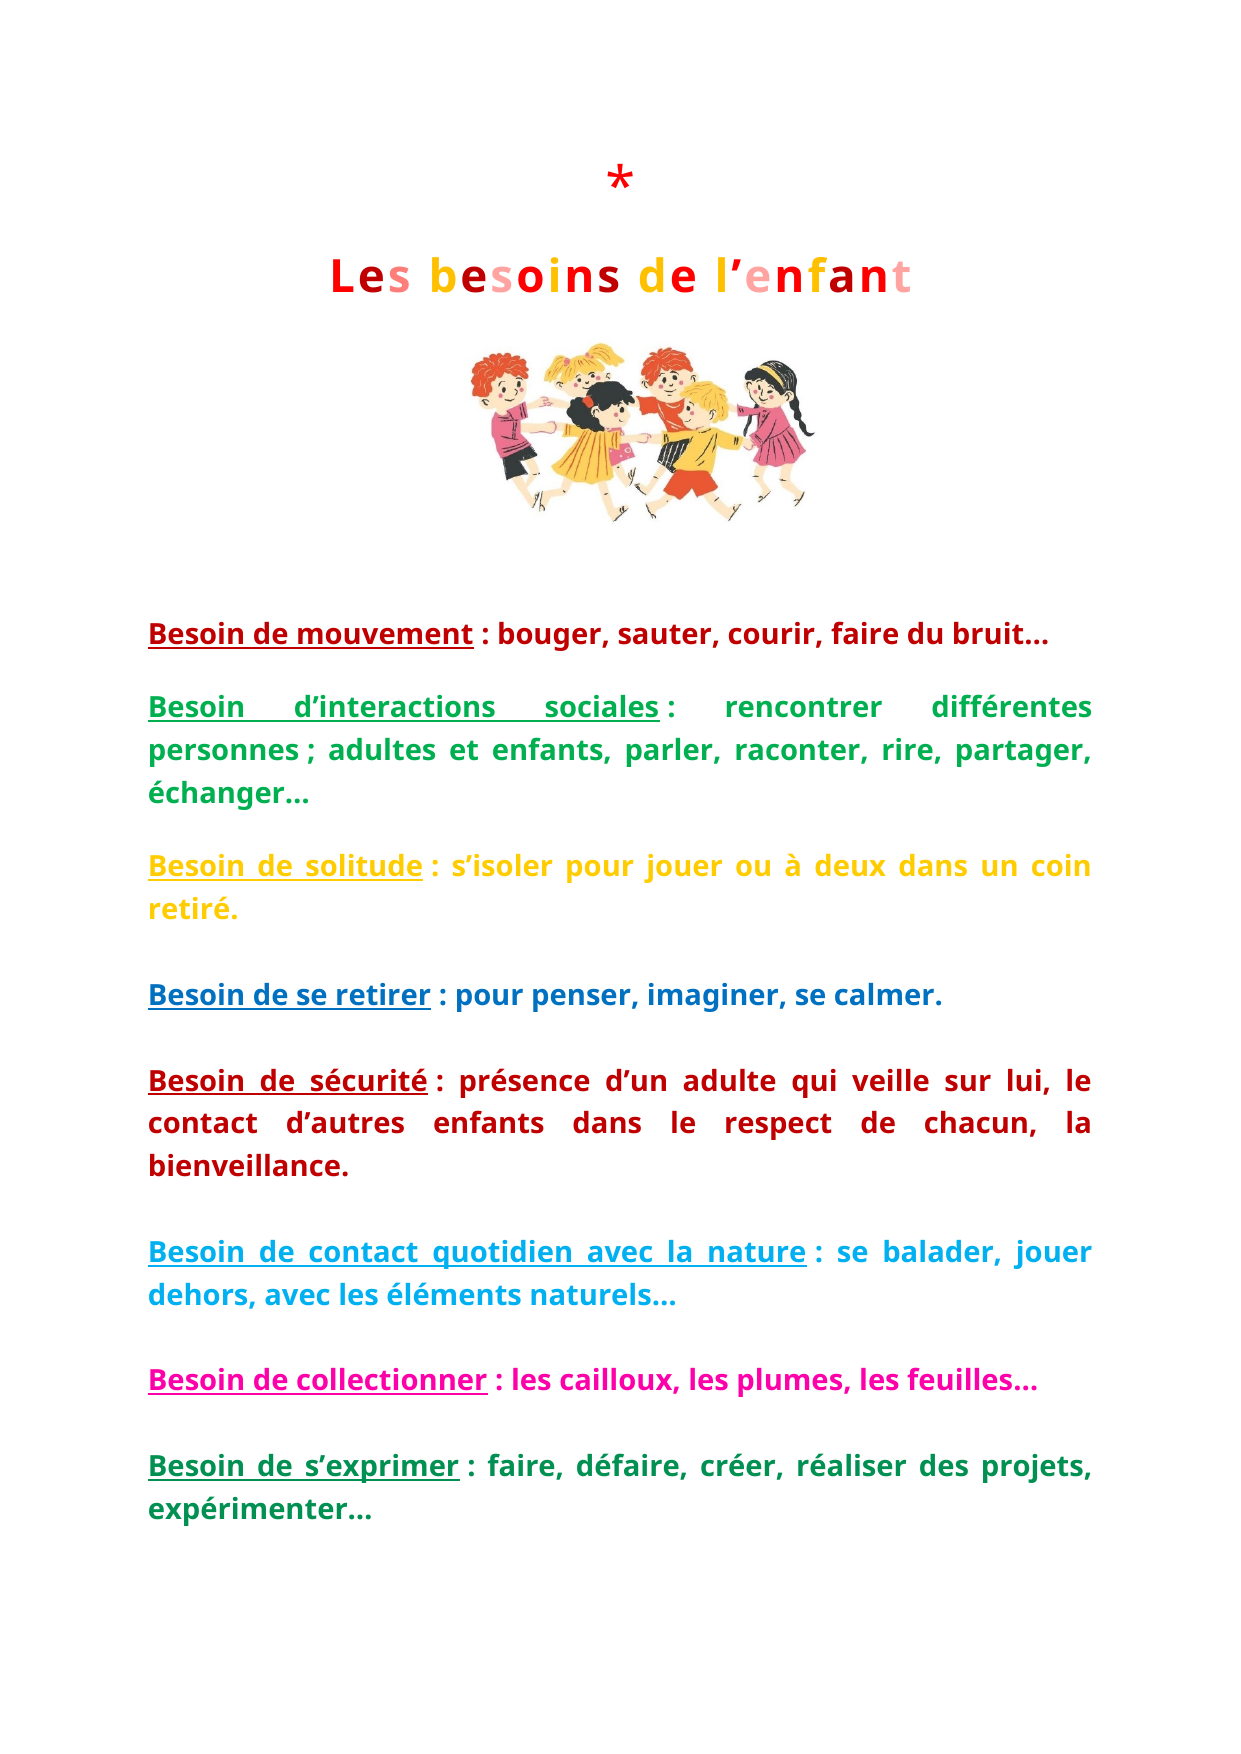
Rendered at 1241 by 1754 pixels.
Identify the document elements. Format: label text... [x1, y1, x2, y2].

text Les besoins de l’enfant [148, 244, 1093, 306]
text Besoin d’interactions sociales : rencontrer différentes personnes ; adultes et enfants, parler, raconter, rire, partager, échanger… [148, 687, 1093, 812]
text * [148, 148, 1093, 221]
text Besoin de collectionner : les cailloux, les plumes, les feuilles… [148, 1359, 1093, 1399]
picture [442, 314, 829, 542]
text Besoin de mouvement : bouger, sauter, courir, faire du bruit… [148, 613, 1093, 653]
text Besoin de solitude : s’isoler pour jouer ou à deux dans un coin retiré. [148, 846, 1093, 928]
text Besoin de s’exprimer : faire, défaire, créer, réaliser des projets, expérimenter… [148, 1445, 1093, 1528]
text Besoin de se retirer : pour penser, imaginer, se calmer. [148, 974, 1093, 1014]
text Besoin de contact quotidien avec la nature : se balader, jouer dehors, avec les éléments naturels… [148, 1231, 1093, 1313]
text Besoin de sécurité : présence d’un adulte qui veille sur lui, le contact d’autres enfants dans le respect de chacun, la bienveillance. [148, 1060, 1093, 1185]
